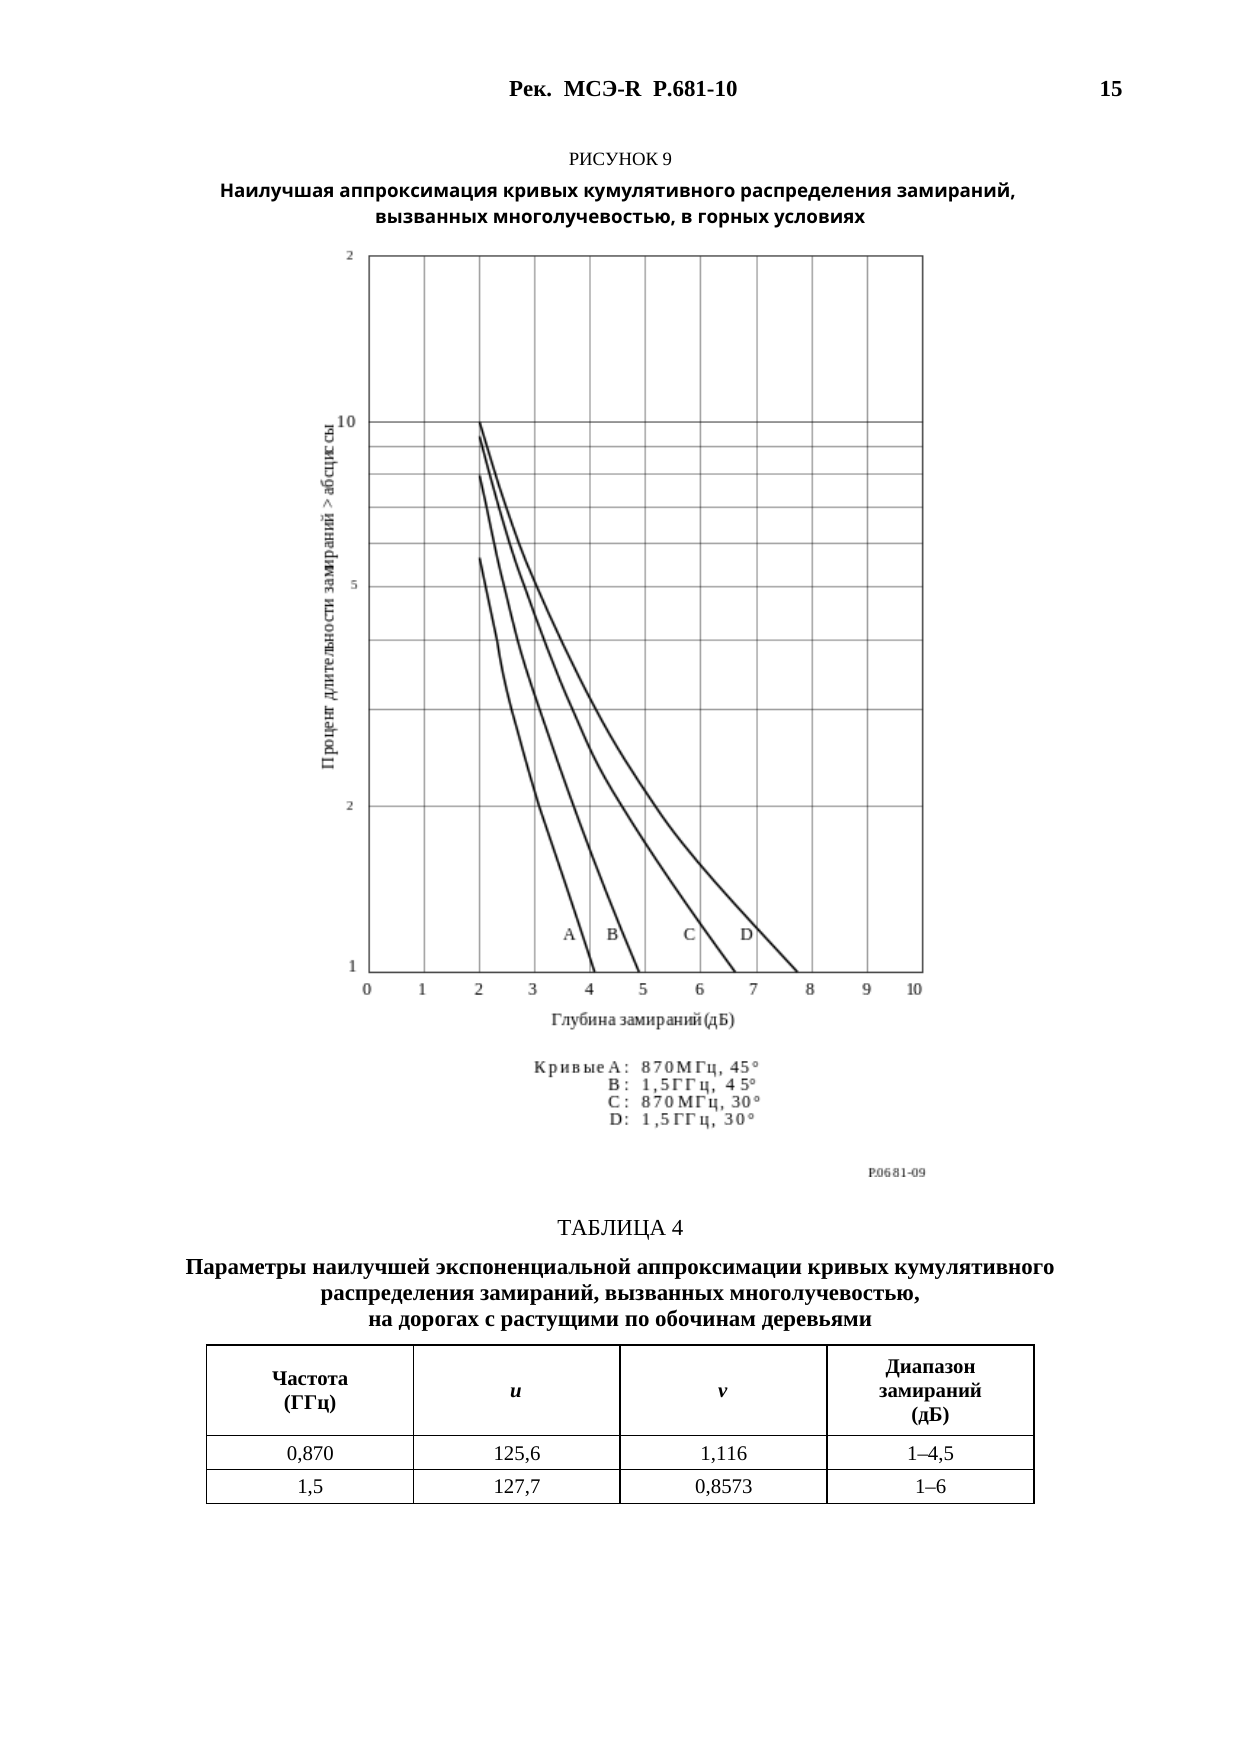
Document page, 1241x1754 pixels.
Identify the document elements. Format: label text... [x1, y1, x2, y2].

table_cell 0,8573 [621, 1470, 826, 1503]
table_header v [621, 1346, 826, 1435]
table_cell 127,7 [414, 1470, 619, 1503]
table_cell 125,6 [414, 1436, 619, 1469]
table_cell 1,5 [207, 1470, 413, 1503]
table_cell 1–6 [828, 1470, 1033, 1503]
text ТАБЛИЦА 4 [118, 1214, 1122, 1240]
table_header Диапазон замираний (дБ) [828, 1346, 1033, 1435]
text рисунок 9 [118, 148, 1122, 169]
table_cell 0,870 [207, 1436, 413, 1469]
title Параметры наилучшей экспоненциальной аппроксимации кривых кумулятивного распределения замираний, вызванных многолучевостью, на дорогах с растущими по обочинам деревьями [118, 1253, 1122, 1332]
table_cell 1–4,5 [828, 1436, 1033, 1469]
table_header u [414, 1346, 619, 1435]
table_header Частота (ГГц) [207, 1346, 413, 1435]
table_cell 1,116 [621, 1436, 826, 1469]
title Наилучшая аппроксимация кривых кумулятивного распределения замираний, вызванных многолучевостью, в горных условиях [118, 178, 1122, 229]
